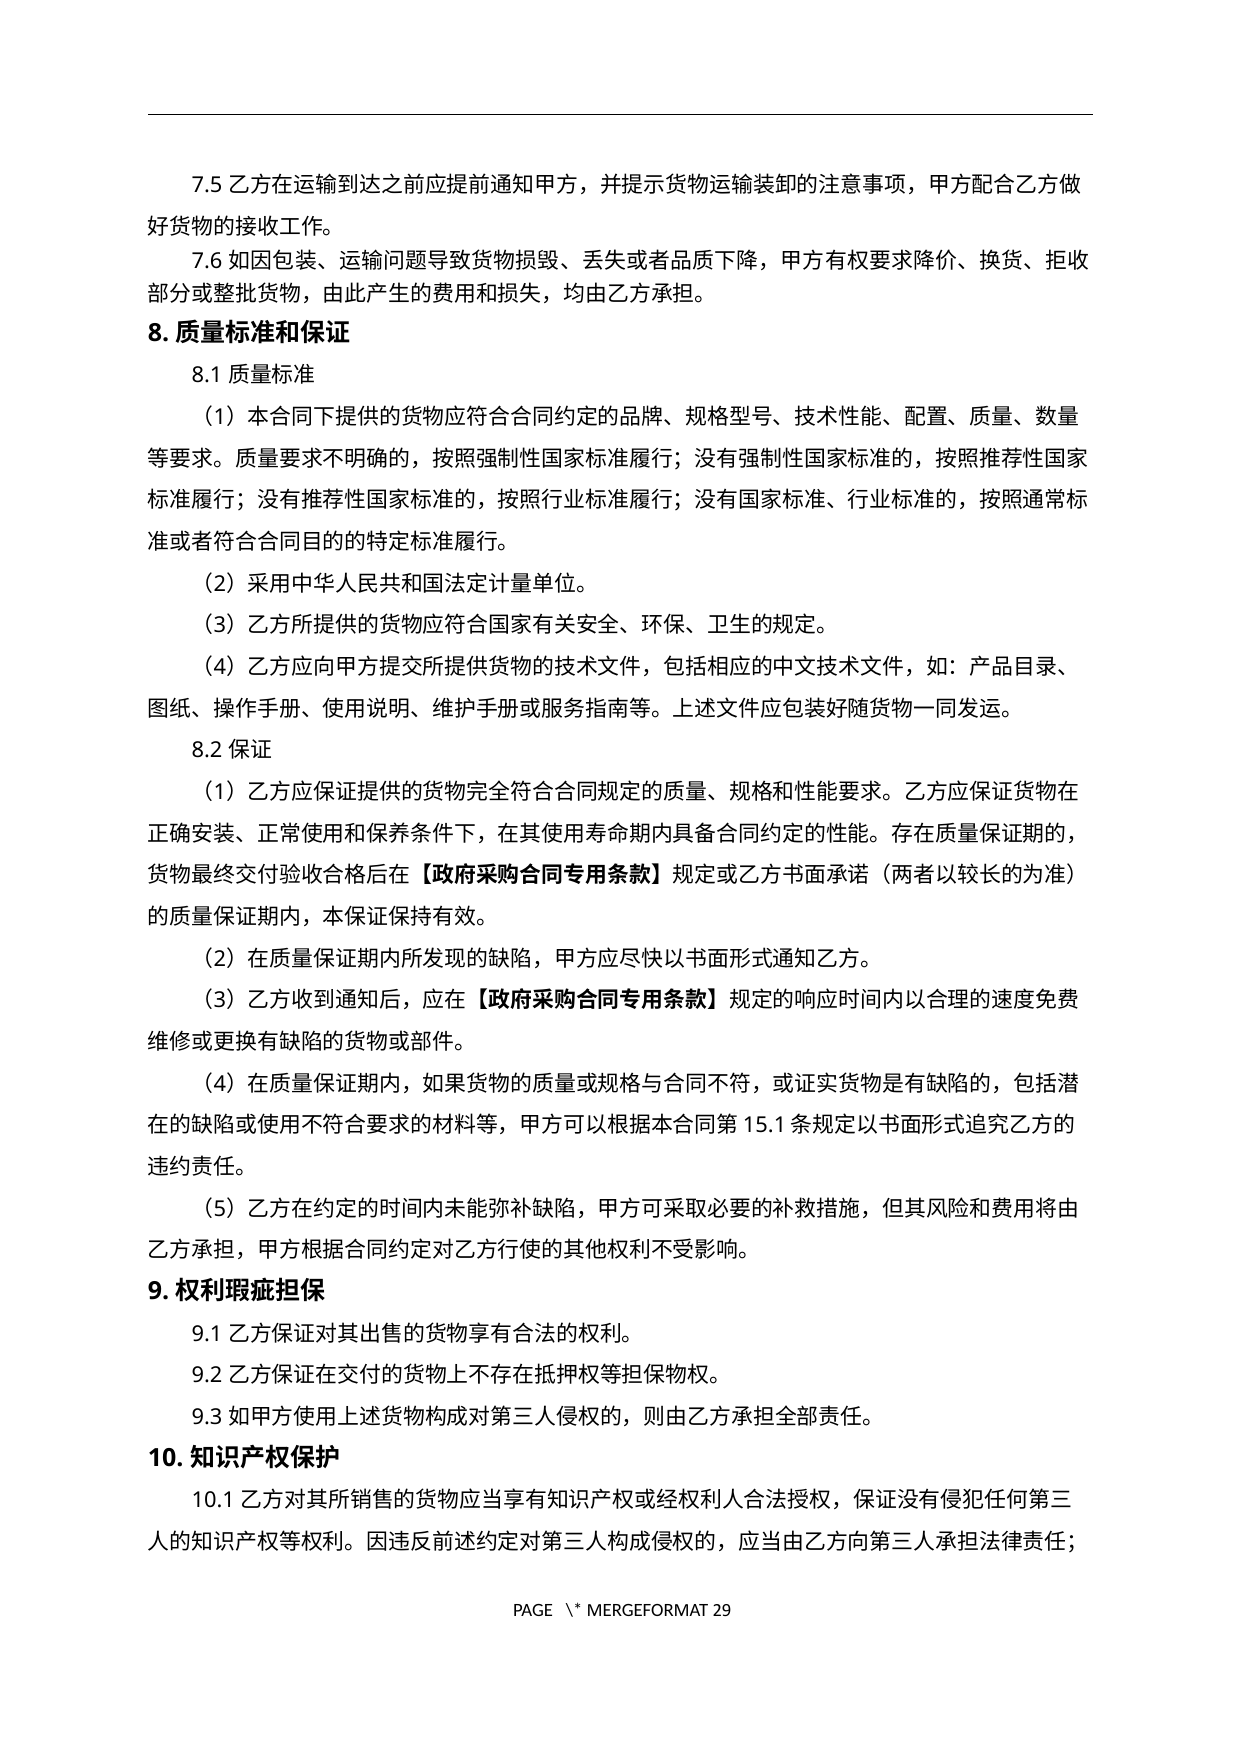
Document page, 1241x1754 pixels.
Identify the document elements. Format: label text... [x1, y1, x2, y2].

text （2）在质量保证期内所发现的缺陷，甲方应尽快以书面形式通知乙方。 [148, 933, 1093, 974]
text （1）本合同下提供的货物应符合合同约定的品牌、规格型号、技术性能、配置、质量、数量等要求。质量要求不明确的，按照强制性国家标准履行；没有强制性国家标准的，按照推荐性国家标准履行；没有推荐性国家标准的，按照行业标准履行；没有国家标准、行业标准的，按照通常标准或者符合合同目的的特定标准履行。 [148, 391, 1093, 558]
text （2）采用中华人民共和国法定计量单位。 [148, 558, 1093, 599]
text （1）乙方应保证提供的货物完全符合合同规定的质量、规格和性能要求。乙方应保证货物在正确安装、正常使用和保养条件下，在其使用寿命期内具备合同约定的性能。存在质量保证期的，货物最终交付验收合格后在【政府采购合同专用条款】规定或乙方书面承诺（两者以较长的为准）的质量保证期内，本保证保持有效。 [148, 766, 1093, 933]
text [148, 1474, 1093, 1558]
text （4）乙方应向甲方提交所提供货物的技术文件，包括相应的中文技术文件，如：产品目录、图纸、操作手册、使用说明、维护手册或服务指南等。上述文件应包装好随货物一同发运。 [148, 641, 1093, 724]
text 9. 权利瑕疵担保 [148, 1266, 1093, 1308]
text 9.1 乙方保证对其出售的货物享有合法的权利。 [148, 1308, 1093, 1349]
text （3）乙方所提供的货物应符合国家有关安全、环保、卫生的规定。 [148, 599, 1093, 641]
text 8. 质量标准和保证 [148, 308, 1093, 349]
text （5）乙方在约定的时间内未能弥补缺陷，甲方可采取必要的补救措施，但其风险和费用将由乙方承担，甲方根据合同约定对乙方行使的其他权利不受影响。 [148, 1183, 1093, 1266]
text 8.2 保证 [148, 724, 1093, 766]
text 9.3 如甲方使用上述货物构成对第三人侵权的，则由乙方承担全部责任。 [148, 1391, 1093, 1433]
text 9.2 乙方保证在交付的货物上不存在抵押权等担保物权。 [148, 1349, 1093, 1391]
text （4）在质量保证期内，如果货物的质量或规格与合同不符，或证实货物是有缺陷的，包括潜在的缺陷或使用不符合要求的材料等，甲方可以根据本合同第15.1条规定以书面形式追究乙方的违约责任。 [148, 1058, 1093, 1183]
text 7.6 如因包装、运输问题导致货物损毁、丢失或者品质下降，甲方有权要求降价、换货、拒收部分或整批货物，由此产生的费用和损失，均由乙方承担。 [148, 243, 1093, 308]
text 10. 知识产权保护 [148, 1433, 1093, 1474]
text （3）乙方收到通知后，应在【政府采购合同专用条款】规定的响应时间内以合理的速度免费维修或更换有缺陷的货物或部件。 [148, 974, 1093, 1058]
text 7.5 乙方在运输到达之前应提前通知甲方，并提示货物运输装卸的注意事项，甲方配合乙方做好货物的接收工作。 [148, 159, 1093, 243]
text 8.1 质量标准 [148, 349, 1093, 391]
